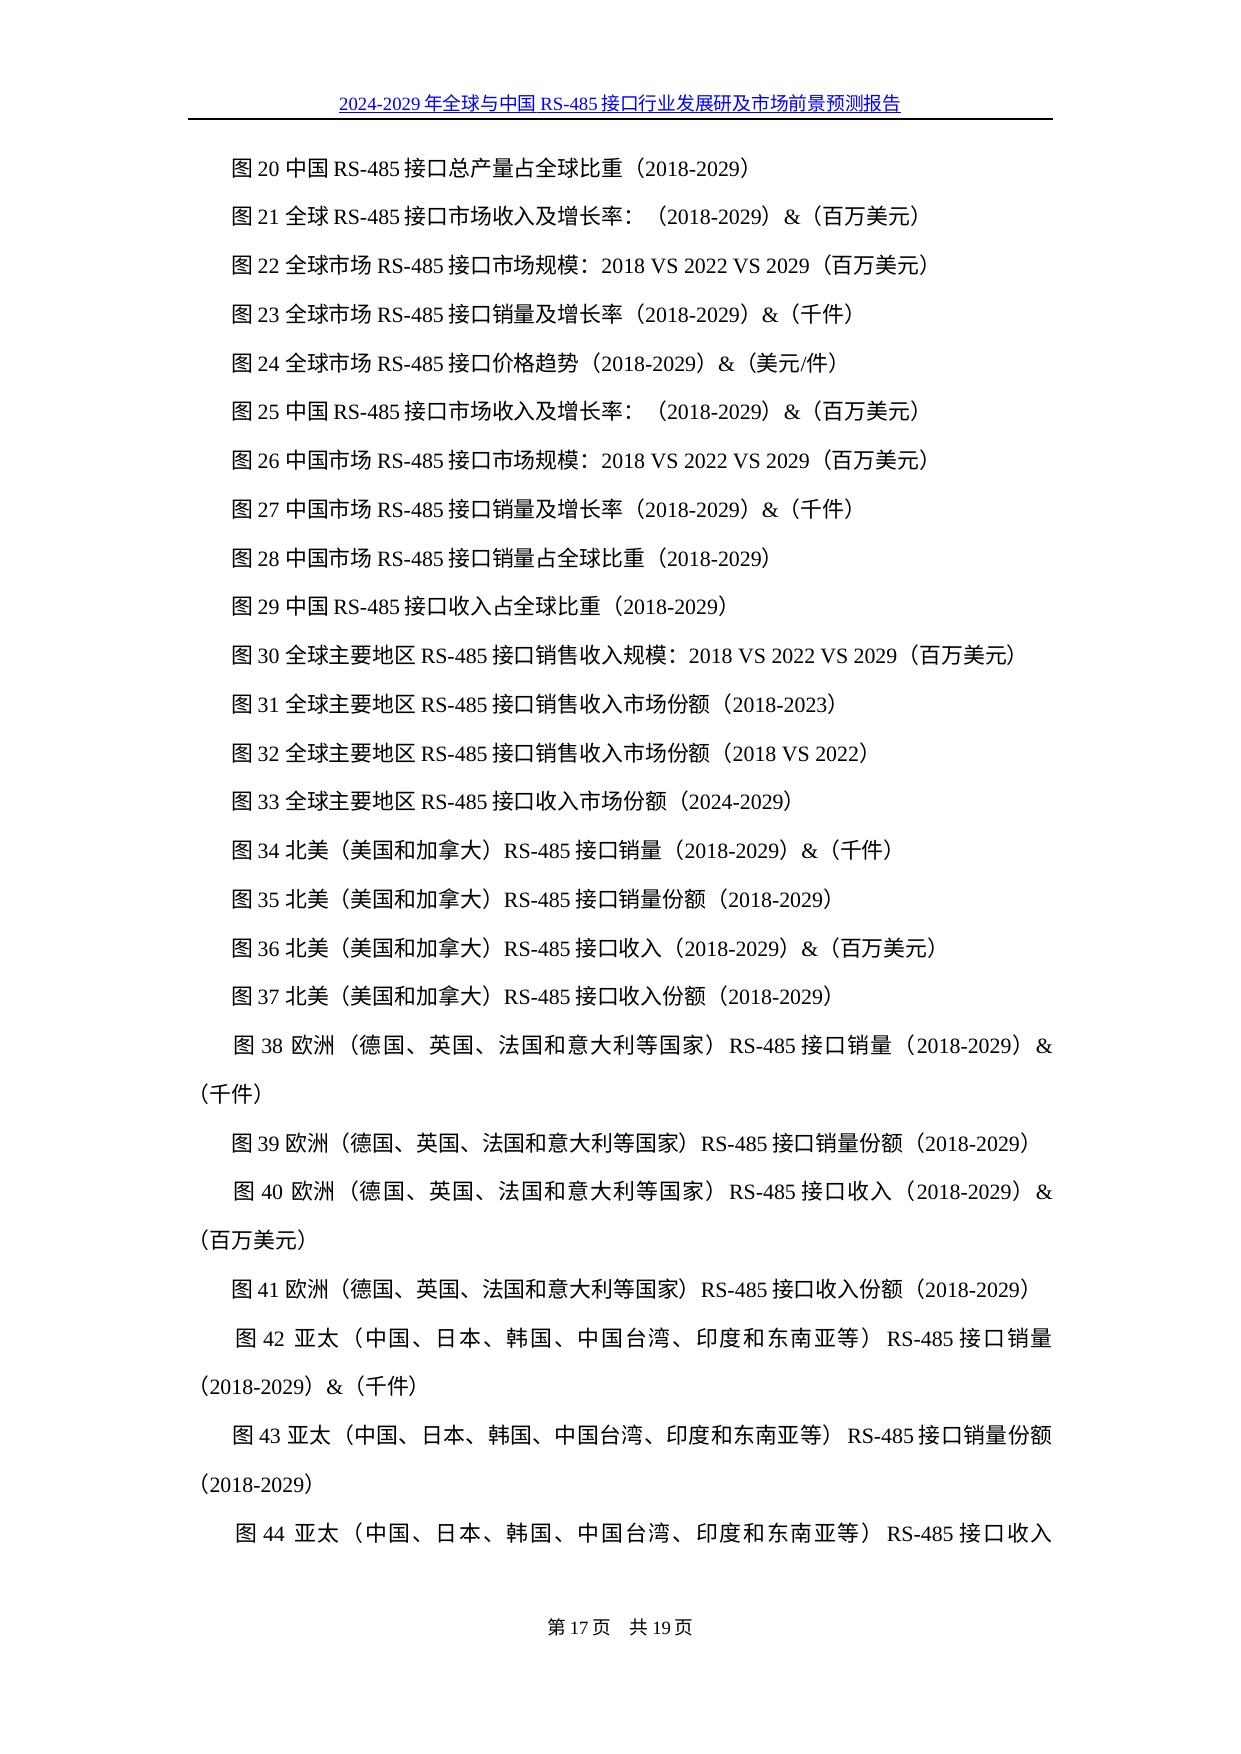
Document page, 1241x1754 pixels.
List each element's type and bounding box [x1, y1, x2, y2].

text [187, 150, 1053, 1548]
